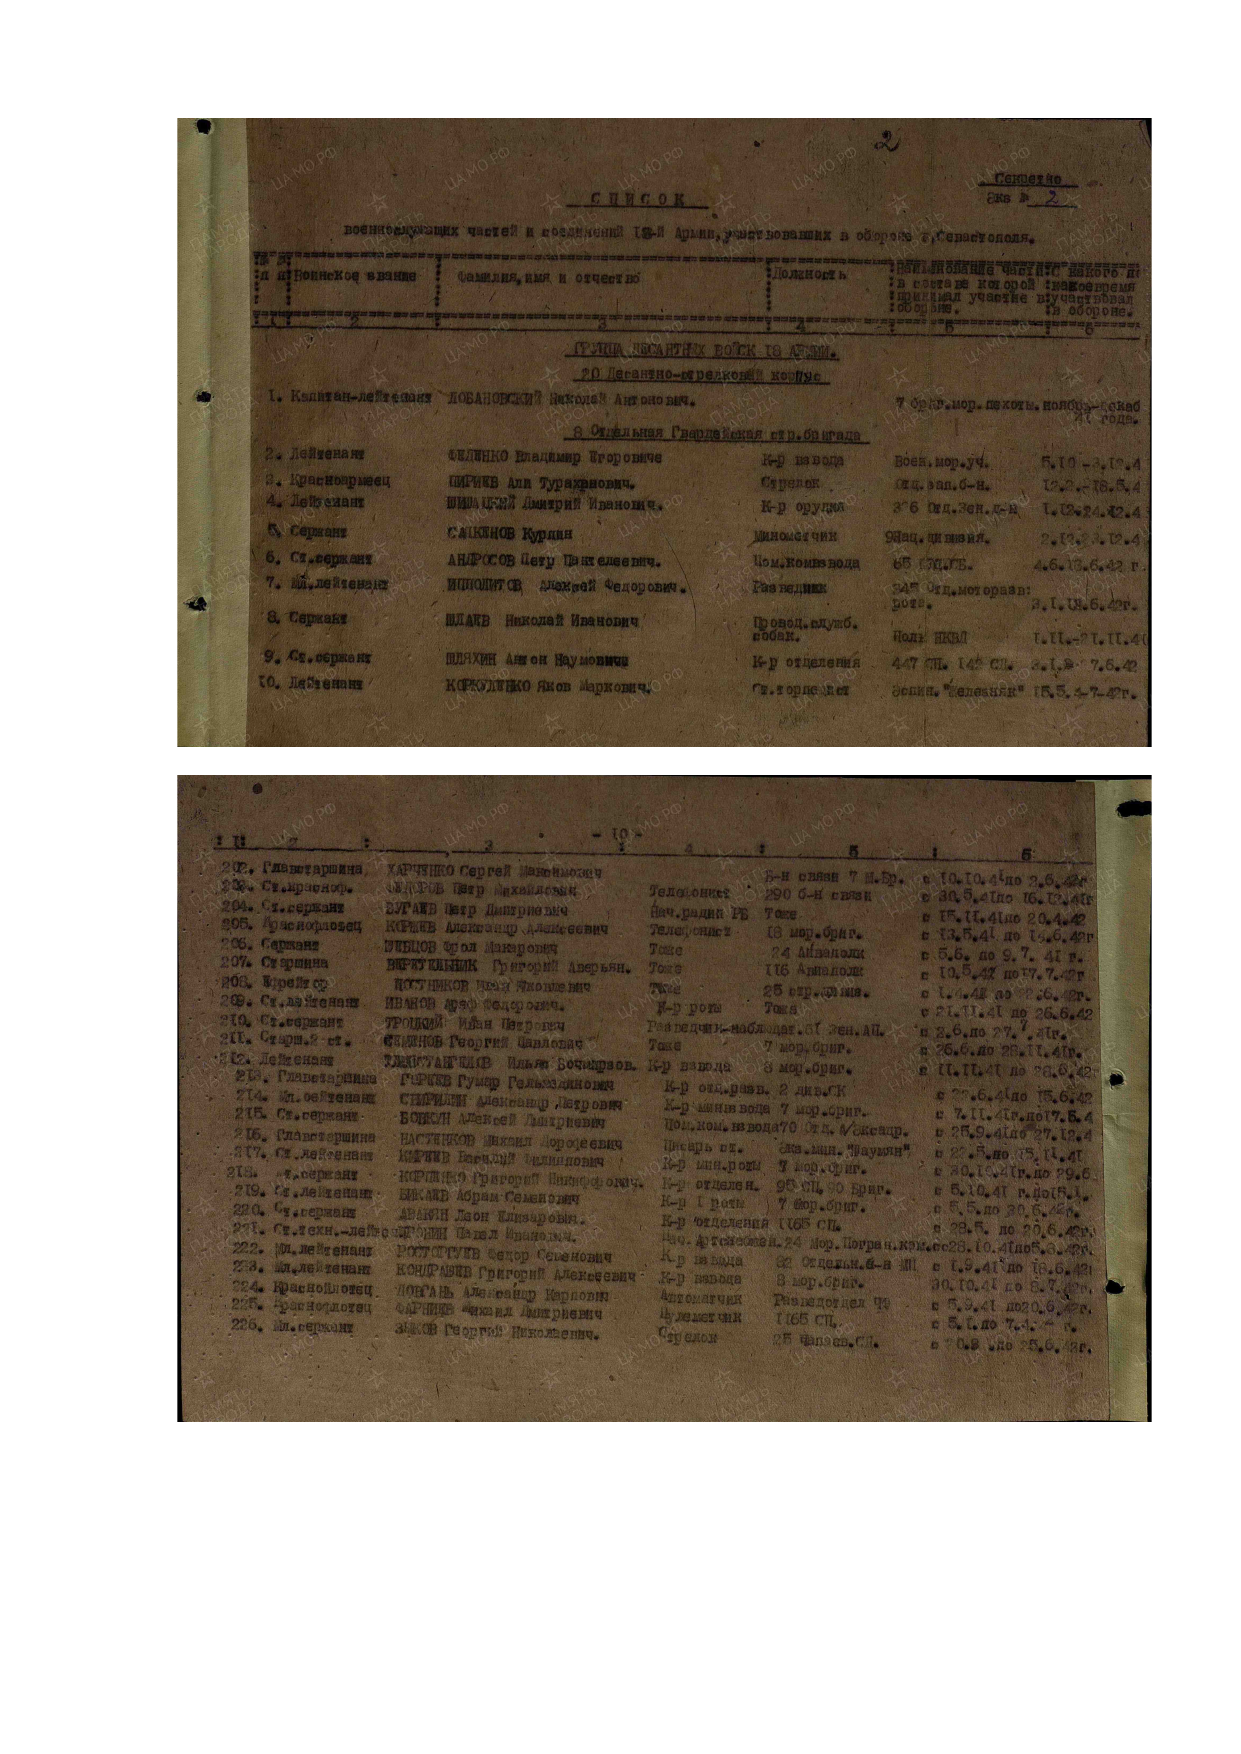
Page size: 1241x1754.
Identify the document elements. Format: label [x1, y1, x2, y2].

picture [177, 118, 1152, 747]
picture [177, 775, 1152, 1422]
